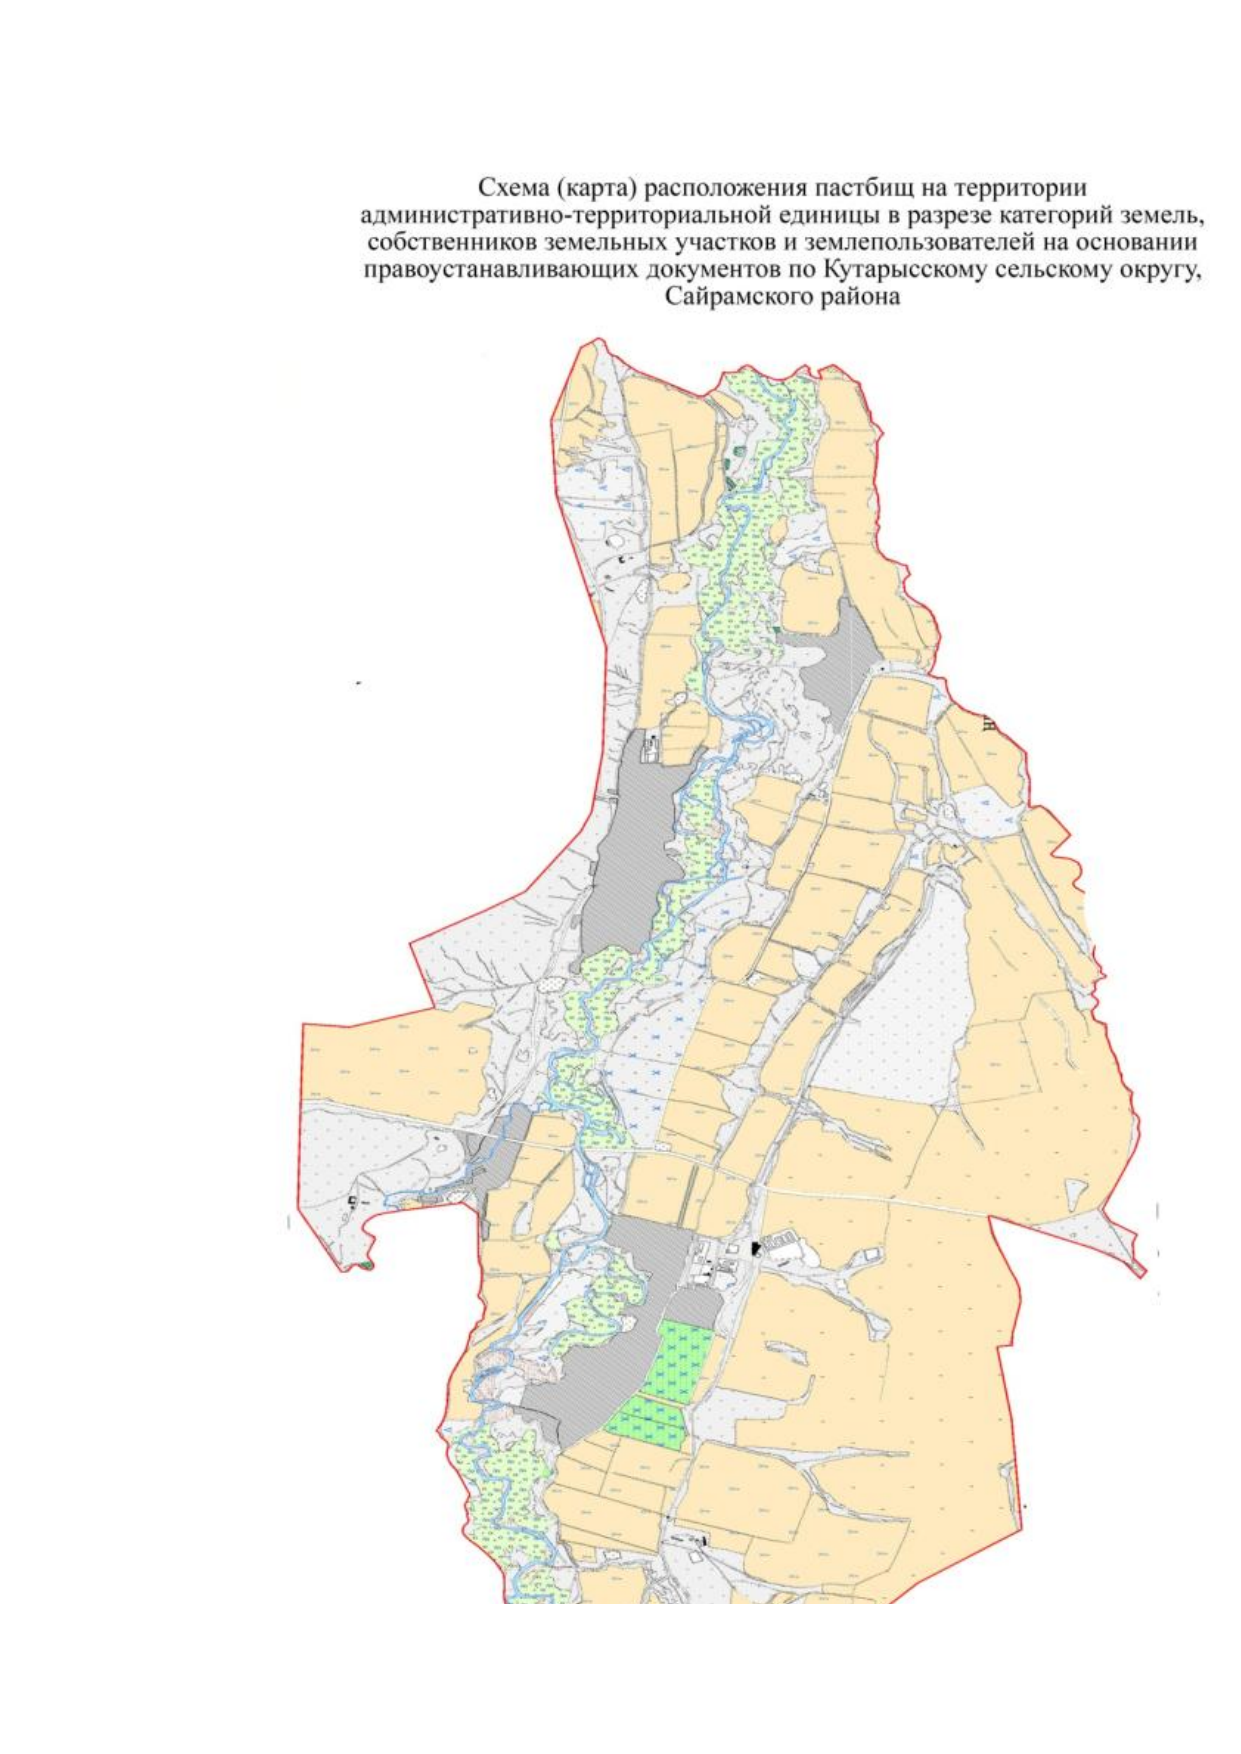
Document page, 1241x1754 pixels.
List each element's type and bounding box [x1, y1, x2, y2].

picture [112, 150, 1241, 1604]
